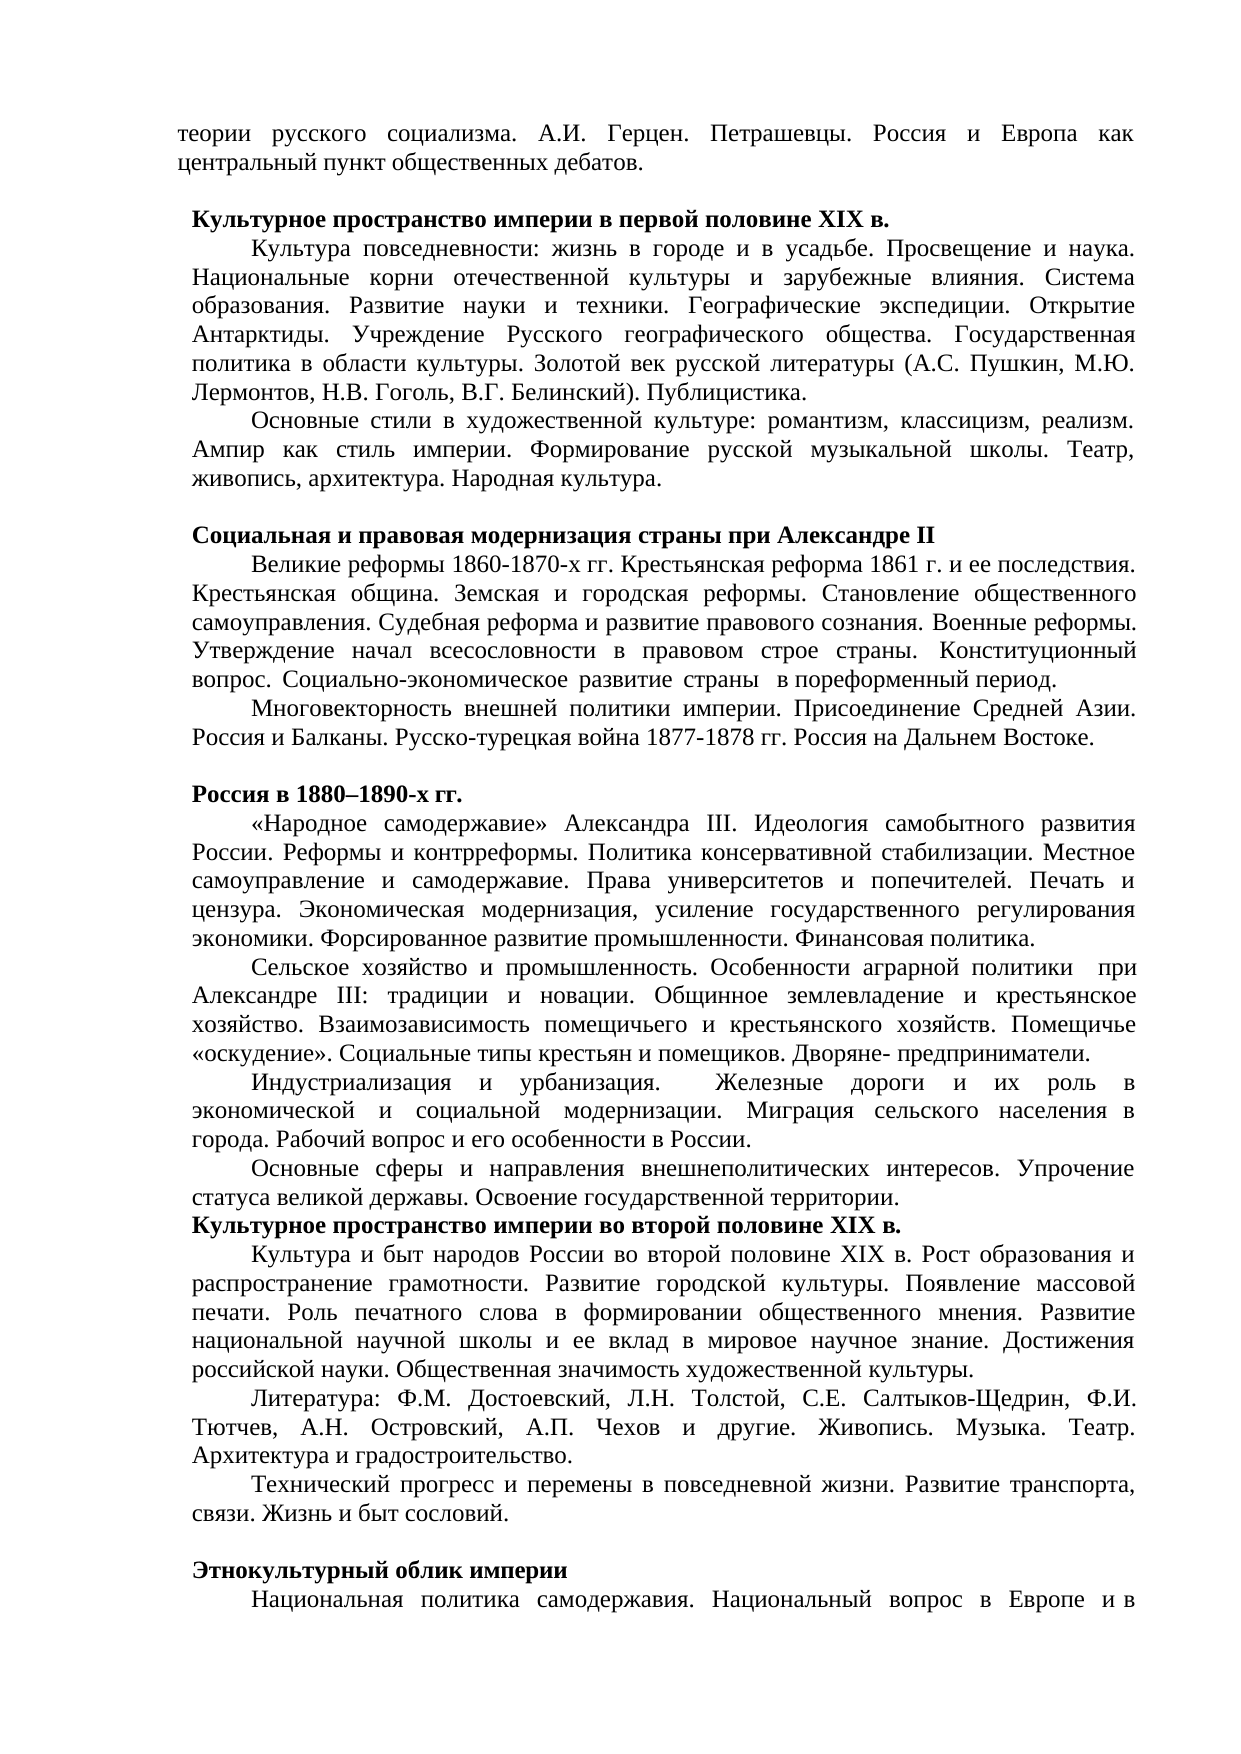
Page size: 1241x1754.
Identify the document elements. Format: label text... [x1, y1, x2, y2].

text Культура и быт народов России во второй половине XIX в. Рост образования и распространение грамотности. Развитие городской культуры. Появление массовой печати. Роль печатного слова в формировании общественного мнения. Развитие национальной научной школы и ее вклад в мировое научное знание. Достижения российской науки. Общественная значимость художественной культуры. [192, 1239, 1136, 1383]
subtitle Этнокультурный облик империи [192, 1556, 1152, 1584]
text Великие реформы 1860-1870-х гг. Крестьянская реформа 1861 г. и ее последствия. Крестьянская община. Земская и городская реформы. Становление общественного самоуправления. Судебная реформа и развитие правового сознания. Военные реформы. Утверждение начал всесословности в правовом строе страны. Конституционный вопрос. Социально-экономическое развитие страны в пореформенный период. [192, 549, 1137, 693]
text Основные стили в художественной культуре: романтизм, классицизм, реализм. Ампир как стиль империи. Формирование русской музыкальной школы. Театр, живопись, архитектура. Народная культура. [192, 406, 1136, 492]
text теории русского социализма. А.И. Герцен. Петрашевцы. Россия и Европа как центральный пункт общественных дебатов. [177, 118, 1134, 176]
text Сельское хозяйство и промышленность. Особенности аграрной политики при Александре III: традиции и новации. Общинное землевладение и крестьянское хозяйство. Взаимозависимость помещичьего и крестьянского хозяйств. Помещичье «оскудение». Социальные типы крестьян и помещиков. Дворяне- предприниматели. [192, 952, 1137, 1067]
text Литература: Ф.М. Достоевский, Л.Н. Толстой, С.Е. Салтыков-Щедрин, Ф.И. Тютчев, А.Н. Островский, А.П. Чехов и другие. Живопись. Музыка. Театр. Архитектура и градостроительство. [192, 1383, 1137, 1469]
text Индустриализация и урбанизация. Железные дороги и их роль в экономической и социальной модернизации. Миграция сельского населения в города. Рабочий вопрос и его особенности в России. [192, 1067, 1135, 1153]
text Основные сферы и направления внешнеполитических интересов. Упрочение статуса великой державы. Освоение государственной территории. [192, 1153, 1135, 1211]
subtitle Социальная и правовая модернизация страны при Александре II [192, 521, 1152, 549]
subtitle Культурное пространство империи во второй половине XIX в. [192, 1211, 1152, 1239]
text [192, 1584, 1136, 1613]
text Многовекторность внешней политики империи. Присоединение Средней Азии. Россия и Балканы. Русско-турецкая война 1877-1878 гг. Россия на Дальнем Востоке. [192, 693, 1137, 751]
subtitle Культурное пространство империи в первой половине XIX в. [192, 204, 1152, 233]
text Культура повседневности: жизнь в городе и в усадьбе. Просвещение и наука. Национальные корни отечественной культуры и зарубежные влияния. Система образования. Развитие науки и техники. Географические экспедиции. Открытие Антарктиды. Учреждение Русского географического общества. Государственная политика в области культуры. Золотой век русской литературы (А.С. Пушкин, М.Ю. Лермонтов, Н.В. Гоголь, В.Г. Белинский). Публицистика. [192, 233, 1136, 406]
subtitle Россия в 1880–1890-х гг. [192, 779, 1152, 808]
text Технический прогресс и перемены в повседневной жизни. Развитие транспорта, связи. Жизнь и быт сословий. [192, 1469, 1137, 1527]
text «Народное самодержавие» Александра III. Идеология самобытного развития России. Реформы и контрреформы. Политика консервативной стабилизации. Местное самоуправление и самодержавие. Права университетов и попечителей. Печать и цензура. Экономическая модернизация, усиление государственного регулирования экономики. Форсированное развитие промышленности. Финансовая политика. [192, 808, 1136, 952]
